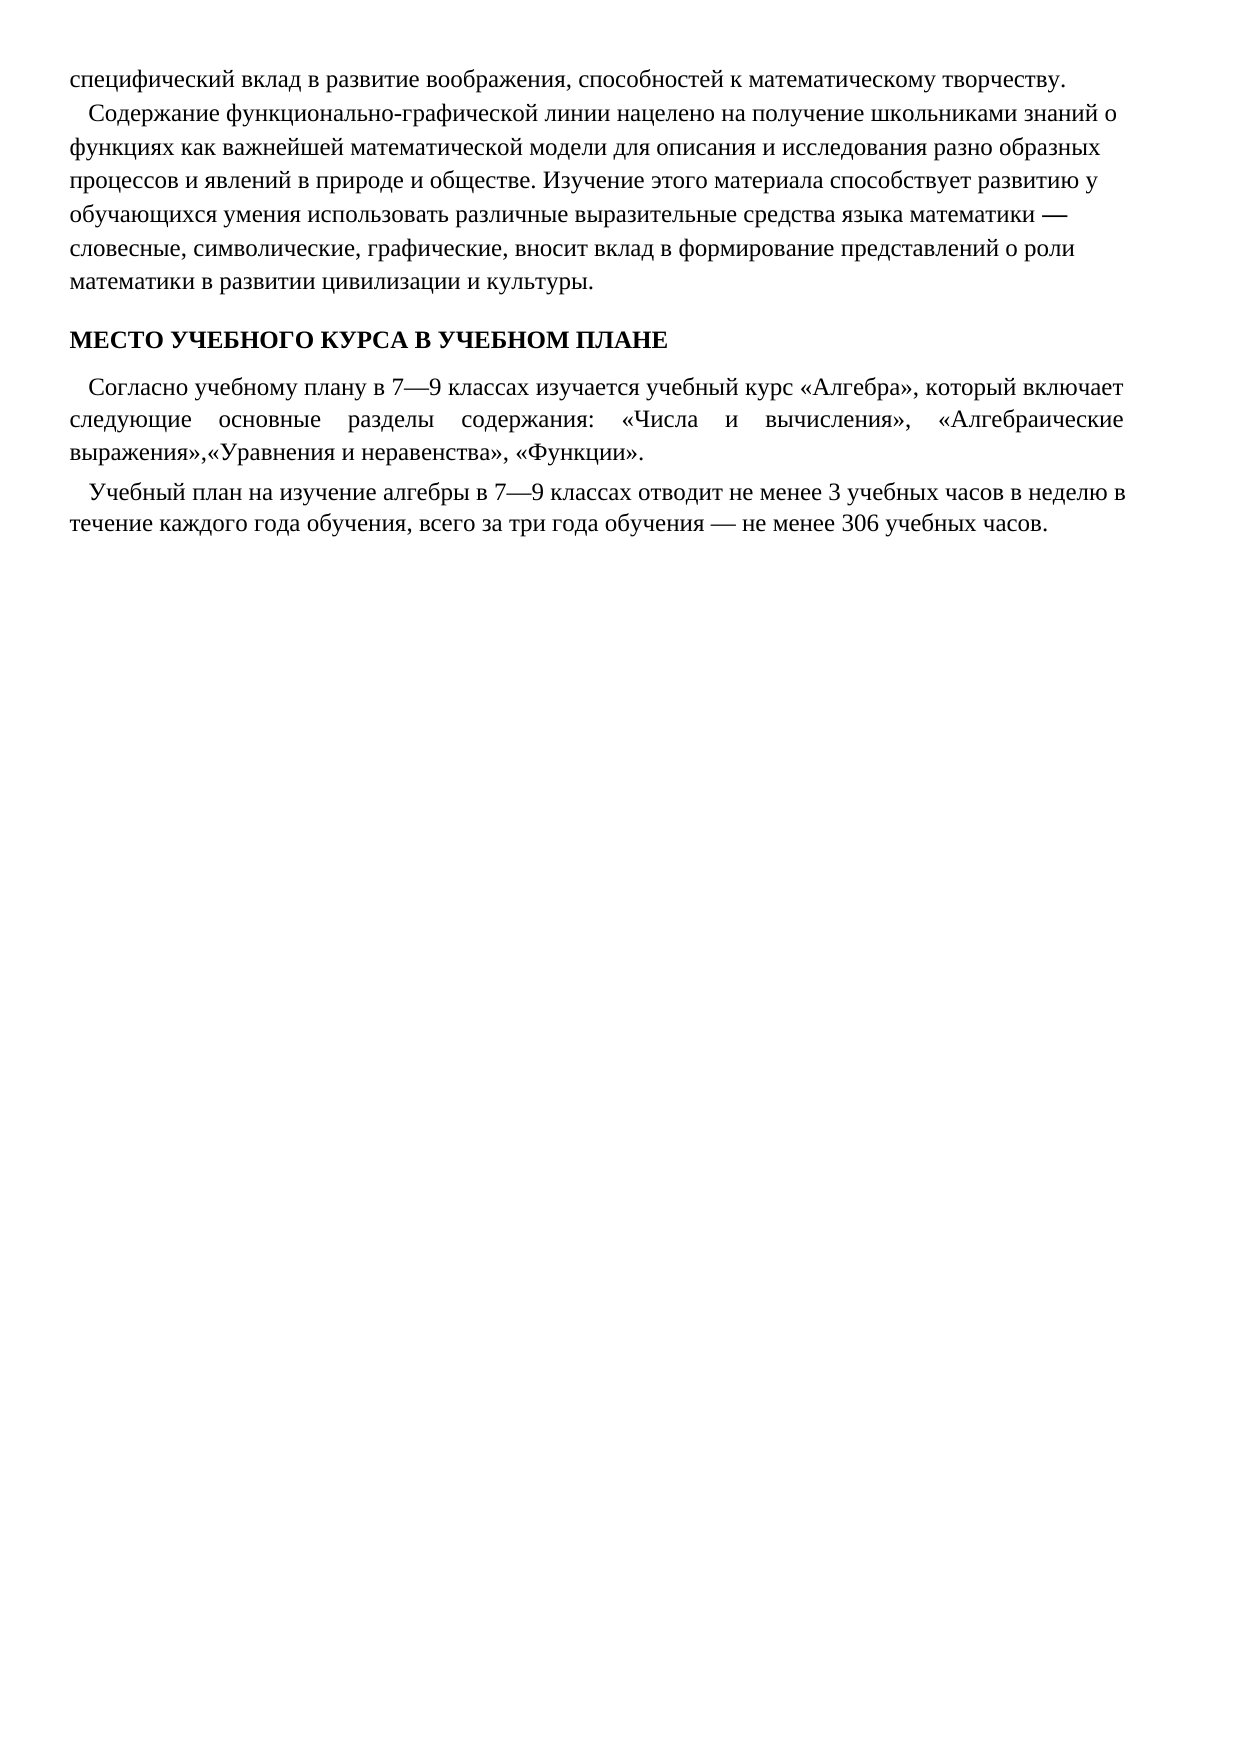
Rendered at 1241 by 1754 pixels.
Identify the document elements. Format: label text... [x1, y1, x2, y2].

text Согласно учебному плану в 7—9 классах изучается учебный курс «Алгебра», который включает следующие основные разделы содержания: «Числа и вычисления», «Алгебраические выражения»,«Уравнения и неравенства», «Функции». [69, 372, 1124, 466]
text МЕСТО УЧЕБНОГО КУРСА В УЧЕБНОМ ПЛАНЕ [69, 327, 1129, 354]
text Учебный план на изучение алгебры в 7—9 классах отводит не менее 3 учебных часов в неделю в течение каждого года обучения, всего за три года обучения — не менее 306 учебных часов. [69, 477, 1129, 537]
text специфический вклад в развитие воображения, способностей к математическому творчеству. Содержание функционально-графической линии нацелено на получение школьниками знаний о функциях как важнейшей математической модели для описания и исследования разно образных процессов и явлений в природе и обществе. Изучение этого материала способствует развитию у обучающихся умения использовать различные выразительные средства языка математики —словесные, символические, графические, вносит вклад в формирование представлений о роли математики в развитии цивилизации и культуры. [69, 64, 1129, 295]
